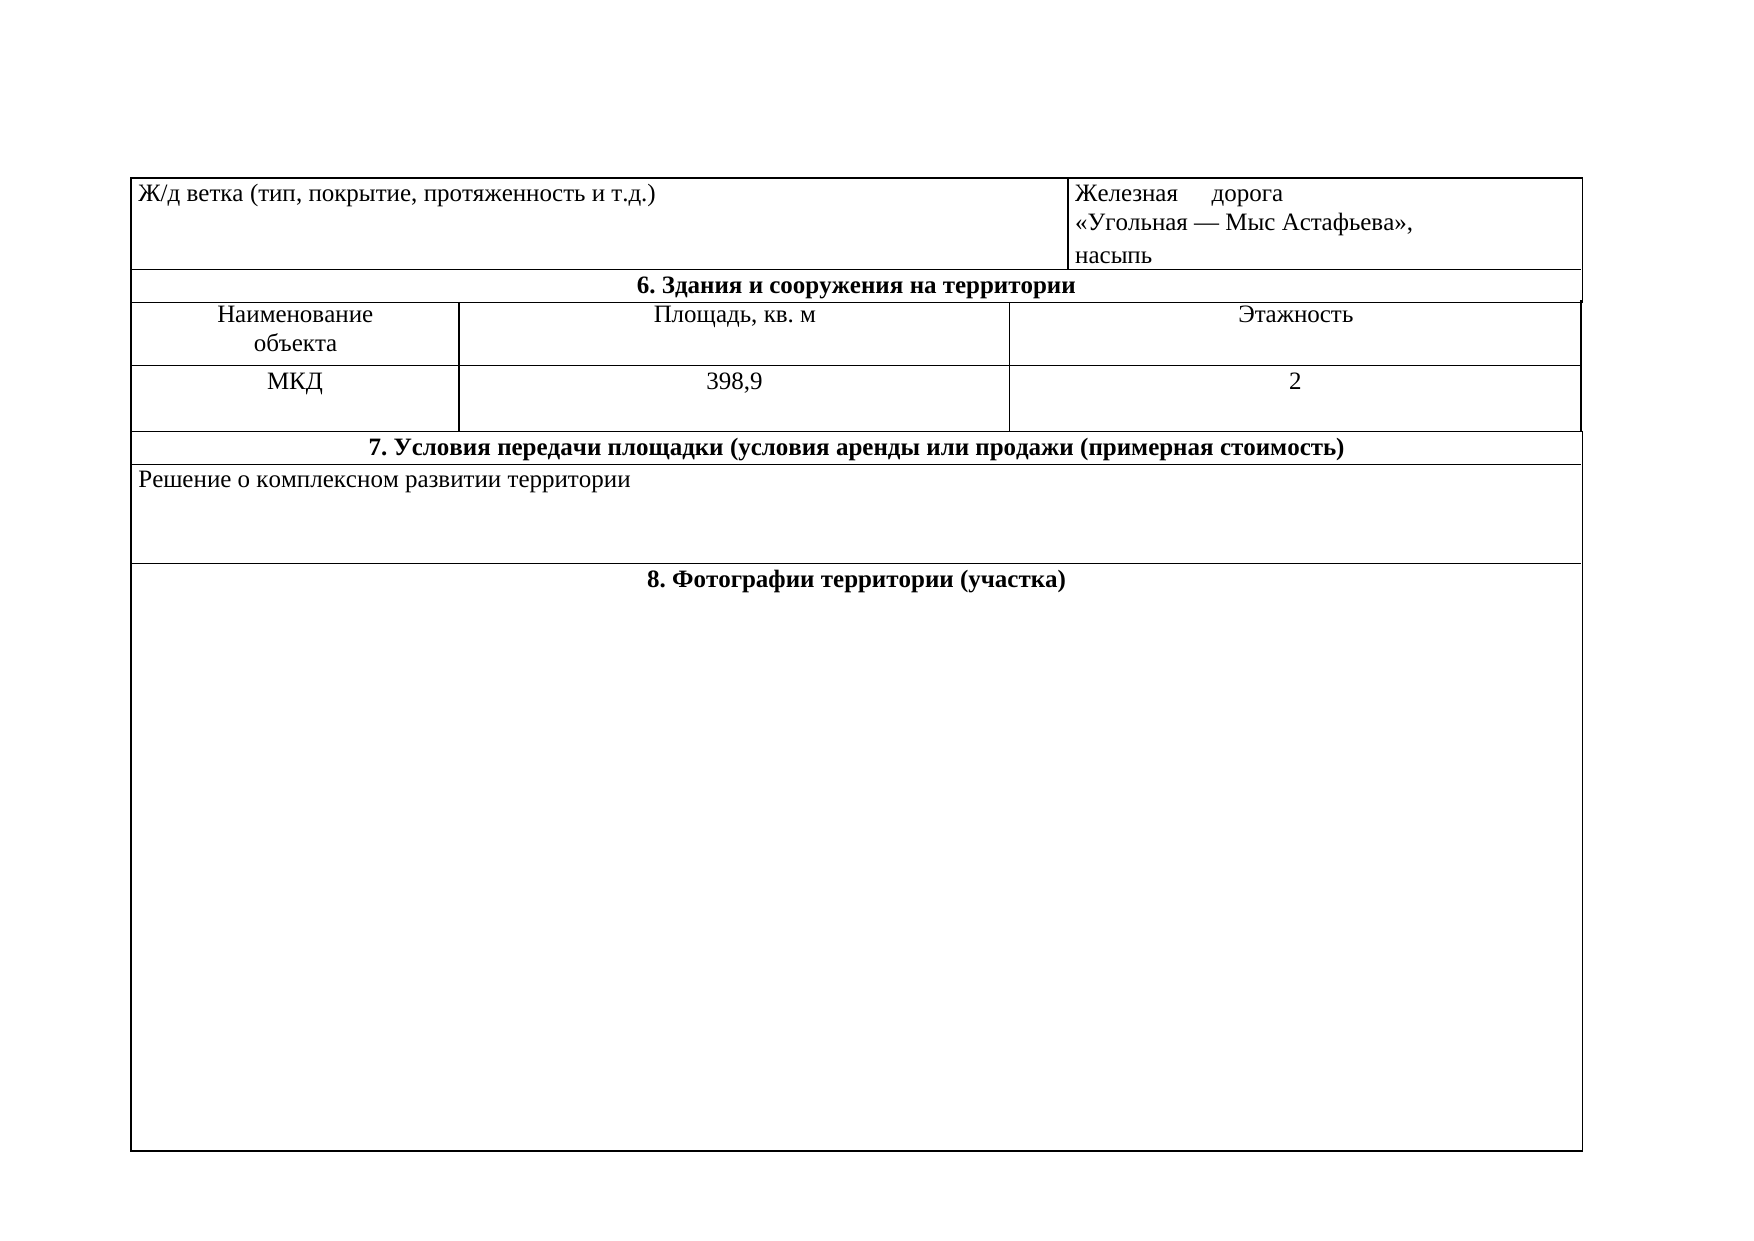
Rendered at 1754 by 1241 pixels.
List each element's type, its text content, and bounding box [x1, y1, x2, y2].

table_cell Решение о комплексном развитии территории [132, 464, 1582, 563]
table_cell Железная дорога «Угольная — Мыс Астафьева», насыпь [1069, 179, 1582, 269]
table_cell 7. Условия передачи площадки (условия аренды или продажи (примерная стоимость) [132, 432, 1582, 463]
table_cell Наименование объекта [132, 303, 458, 365]
table_cell 6. Здания и сооружения на территории [132, 269, 1582, 302]
table_cell 8. Фотографии территории (участка) [132, 563, 1582, 1150]
table_cell 398,9 [460, 366, 1009, 431]
table_cell Площадь, кв. м [460, 303, 1009, 365]
table_cell Этажность [1010, 303, 1580, 365]
table_cell 2 [1010, 366, 1580, 431]
table_cell МКД [132, 366, 458, 431]
table_cell Ж/д ветка (тип, покрытие, протяженность и т.д.) [132, 179, 1067, 269]
